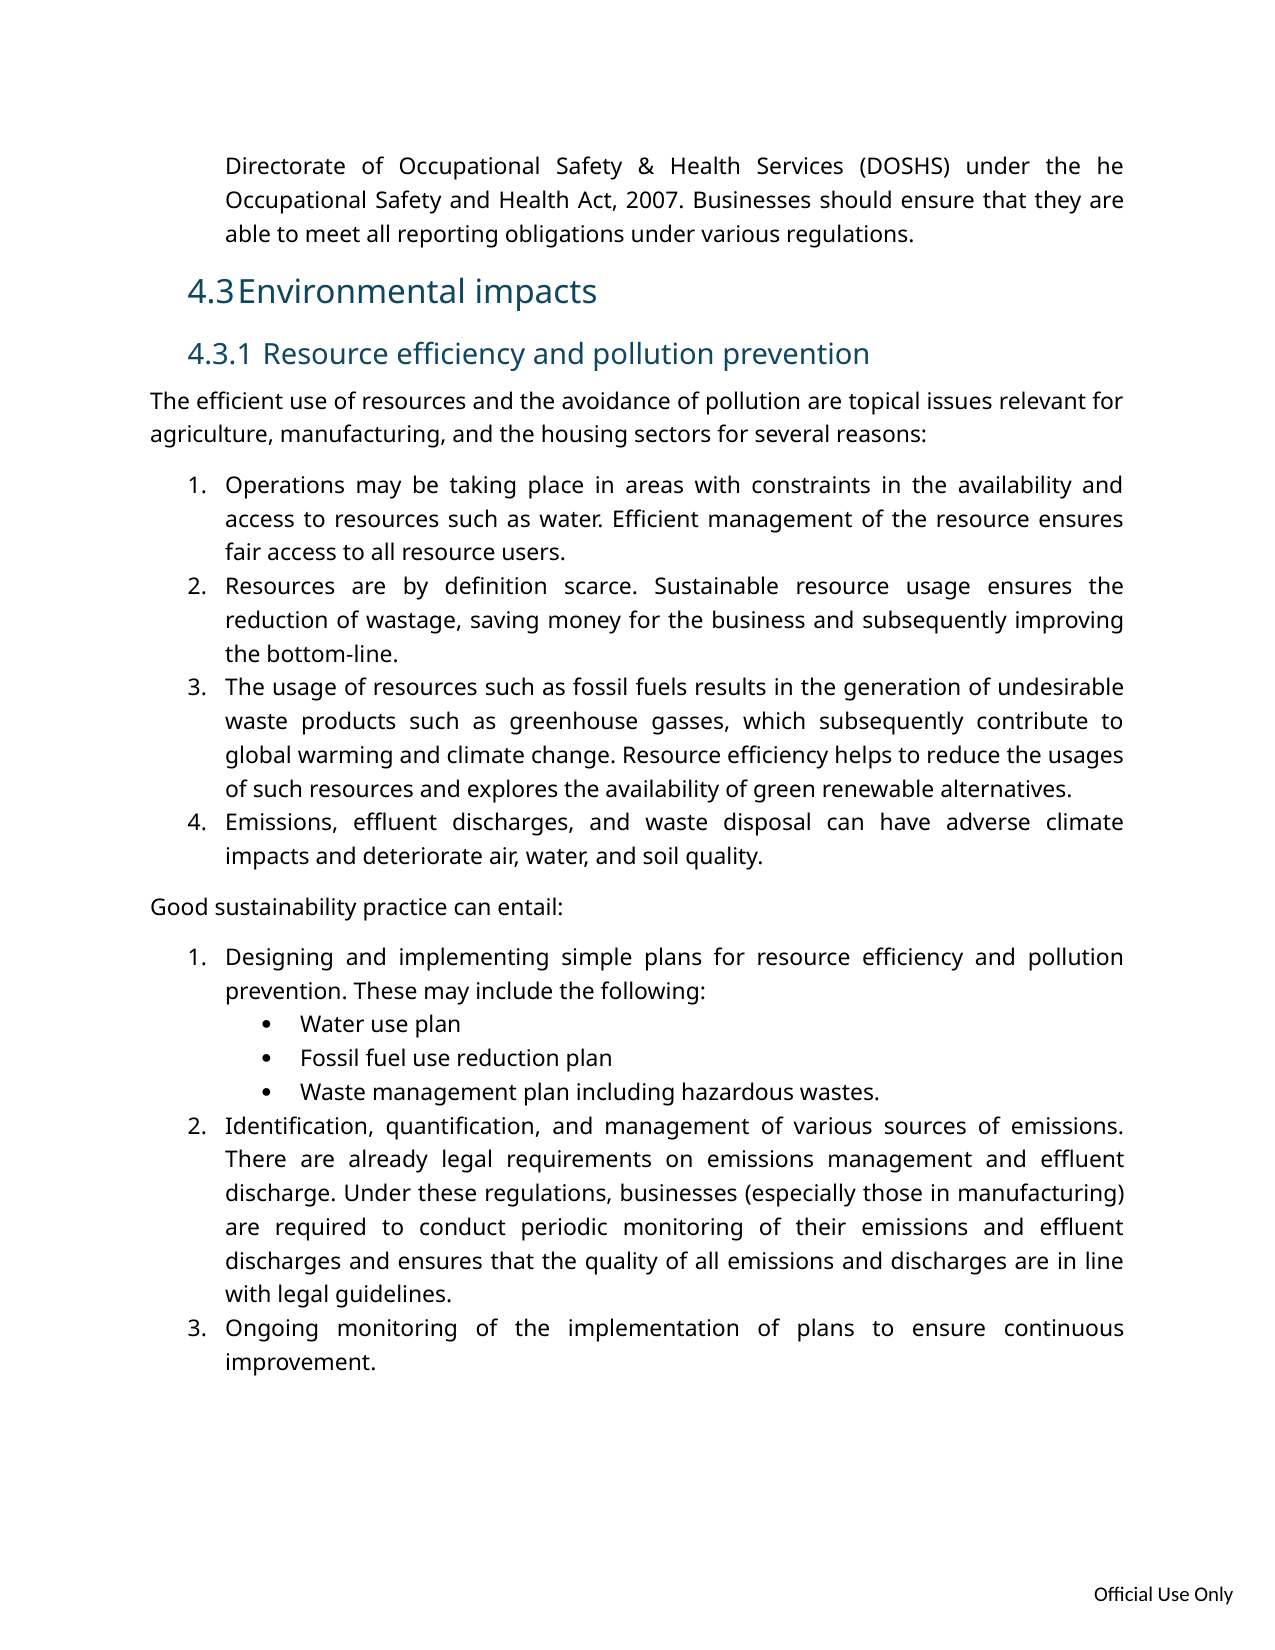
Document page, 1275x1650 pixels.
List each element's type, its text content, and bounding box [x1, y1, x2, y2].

list Emissions, effluent discharges, and waste disposal can have adverse climate impacts and deteriorate air, water, and soil quality. [187, 806, 1125, 871]
text The efficient use of resources and the avoidance of pollution are topical issues relevant for agriculture, manufacturing, and the housing sectors for several reasons: [150, 385, 1125, 450]
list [187, 150, 1125, 249]
subtitle Environmental impacts [187, 268, 1125, 313]
list Resources are by definition scarce. Sustainable resource usage ensures the reduction of wastage, saving money for the business and subsequently improving the bottom-line. [187, 570, 1125, 669]
list Ongoing monitoring of the implementation of plans to ensure continuous improvement. [187, 1312, 1125, 1377]
list Operations may be taking place in areas with constraints in the availability and access to resources such as water. Efficient management of the resource ensures fair access to all resource users. [187, 469, 1125, 568]
list Identification, quantification, and management of various sources of emissions. There are already legal requirements on emissions management and effluent discharge. Under these regulations, businesses (especially those in manufacturing) are required to conduct periodic monitoring of their emissions and effluent discharges and ensures that the quality of all emissions and discharges are in line with legal guidelines. [187, 1110, 1125, 1310]
list Designing and implementing simple plans for resource efficiency and pollution prevention. These may include the following: [187, 941, 1125, 1006]
list Fossil fuel use reduction plan [262, 1042, 1125, 1073]
text Good sustainability practice can entail: [150, 891, 1125, 922]
list The usage of resources such as fossil fuels results in the generation of undesirable waste products such as greenhouse gasses, which subsequently contribute to global warming and climate change. Resource efficiency helps to reduce the usages of such resources and explores the availability of green renewable alternatives. [187, 671, 1125, 804]
subtitle Resource efficiency and pollution prevention [187, 333, 1125, 373]
list Water use plan [262, 1008, 1125, 1040]
list Waste management plan including hazardous wastes. [262, 1076, 1125, 1107]
